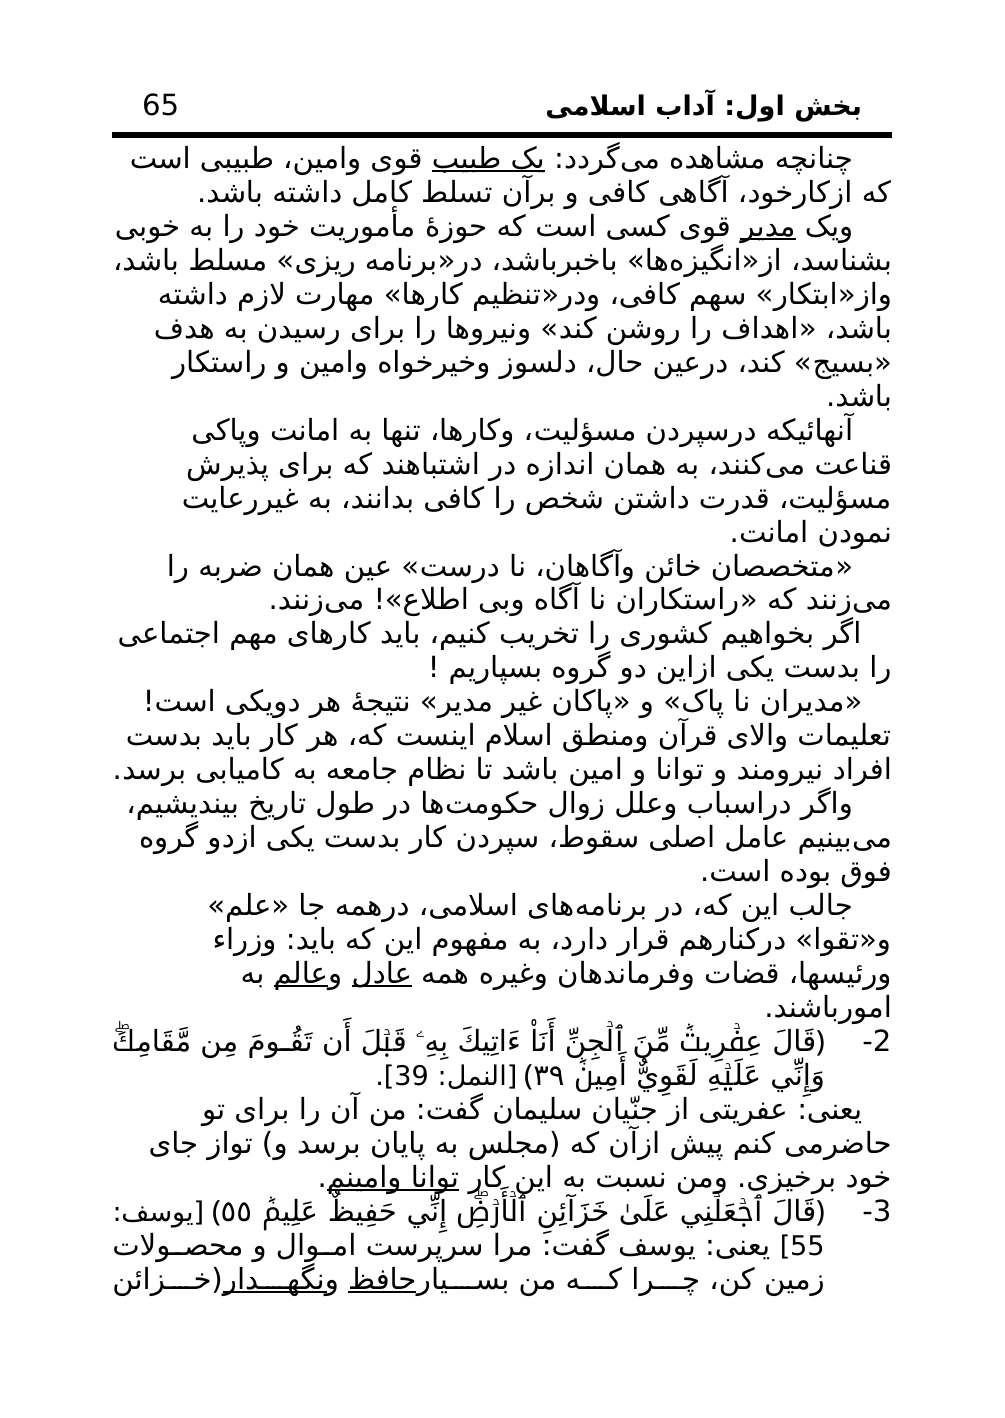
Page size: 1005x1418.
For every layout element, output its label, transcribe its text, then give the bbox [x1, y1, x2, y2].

list ﴿قَالَ عِفۡرِيتٞ مِّنَ ٱلۡجِنِّ أَنَا۠ ءَاتِيكَ بِهِۦ قَبۡلَ أَن تَقُومَ مِن مَّقَامِكَۖ وَإِنِّي عَلَيۡهِ لَقَوِيٌّ أَمِينٞ ٣٩﴾ [النمل: 39]. [112, 1024, 862, 1092]
text «متخصصان خائن وآگاهان، نا درست» عین همان ضربه را می‌زنند که «راستکاران نا آگاه وبی اطلاع»! می‌زنند. [112, 549, 892, 617]
text جالب این که، در برنامه‌های اسلامی، درهمه جا «علم» و«تقوا» درکنارهم قرار دارد، به مفهوم این که باید: وزراء ورئیسها، قضات وفرماندهان وغیره همه عادل وعالم به امورباشند. [112, 888, 892, 1024]
text ویک مدیر قوی کسی است که حوزۀ مأموریت خود را به خوبی بشناسد، از«انگیزه‌ها» باخبرباشد، در«برنامه ریزی» مسلط باشد، واز«ابتکار» سهم کافی، ودر«تنظیم کارها» مهارت لازم داشته باشد، «اهداف را روشن کند» ونیروها را برای رسیدن به هدف «بسیج» کند، درعین حال، دلسوز وخیرخواه وامین و راستکار باشد. [112, 209, 892, 413]
text آنهائیکه درسپردن مسؤلیت، وکارها، تنها به امانت وپاکی قناعت می‌کنند، به همان اندازه در اشتباهند که برای پذیرش مسؤلیت، قدرت داشتن شخص را کافی بدانند، به غیررعایت نمودن امانت. [112, 413, 892, 549]
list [112, 1194, 862, 1296]
text چنانچه مشاهده می‌گردد: یک طبیب قوی وامین، طبیبی است که ازکارخود، آگاهی کافی و برآن تسلط کامل داشته باشد. [112, 141, 892, 209]
text «مدیران نا پاک» و «پاکان غیر مدیر» نتیجۀ هر دویکی است! تعلیمات والای قرآن ومنطق اسلام اینست که، هر کار باید بدست افراد نیرومند و توانا و امین باشد تا نظام جامعه به کامیابی برسد. [112, 685, 892, 787]
text واگر دراسباب وعلل زوال حکومت‌ها در طول تاریخ بیندیشیم، می‌بینیم عامل اصلی سقوط، سپردن کار بدست یکی ازدو گروه فوق بوده است. [112, 787, 892, 888]
text اگر بخواهیم کشوری را تخریب کنیم، باید کارهای مهم اجتماعی را بدست یکی ازاین دو گروه بسپاریم ! [112, 617, 892, 685]
text یعنی: عفریتی از جنّیان سلیمان گفت: من آن را برای تو حاضرمی کنم پیش ازآن که (مجلس به پایان برسد و) تواز جای خود برخیزی. ومن نسبت به این کار توانا وامینم. [112, 1092, 892, 1194]
